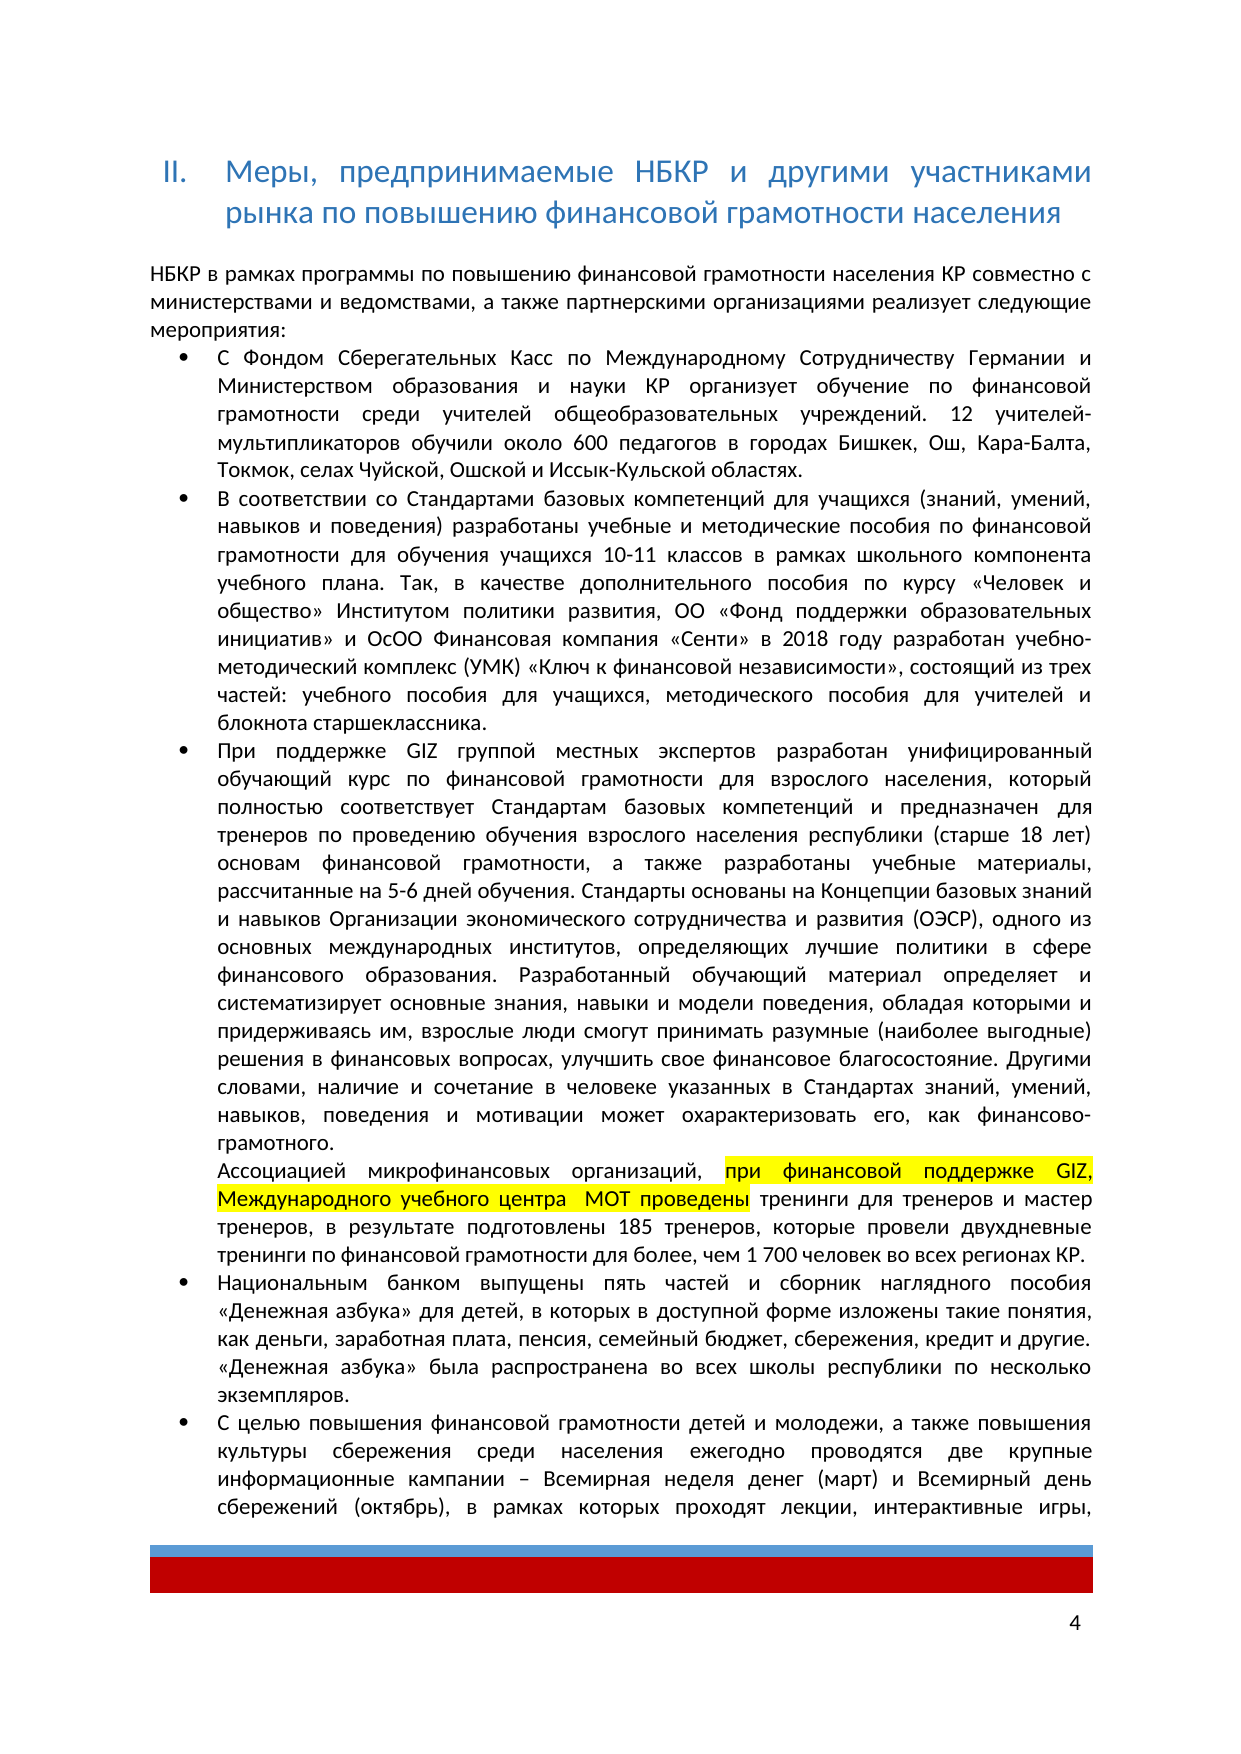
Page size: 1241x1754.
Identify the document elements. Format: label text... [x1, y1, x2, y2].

list При поддержке GIZ группой местных экспертов разработан унифицированный обучающий курс по финансовой грамотности для взрослого населения, который полностью соответствует Стандартам базовых компетенций и предназначен для тренеров по проведению обучения взрослого населения республики (старше 18 лет) основам финансовой грамотности, а также разработаны учебные материалы, рассчитанные на 5-6 дней обучения. Стандарты основаны на Концепции базовых знаний и навыков Организации экономического сотрудничества и развития (ОЭСР), одного из основных международных институтов, определяющих лучшие политики в сфере финансового образования. Разработанный обучающий материал определяет и систематизирует основные знания, навыки и модели поведения, обладая которыми и придерживаясь им, взрослые люди смогут принимать разумные (наиболее выгодные) решения в финансовых вопросах, улучшить свое финансовое благосостояние. Другими словами, наличие и сочетание в человеке указанных в Стандартах знаний, умений, навыков, поведения и мотивации может охарактеризовать его, как финансово-грамотного. [179, 736, 1093, 1156]
list В соответствии со Стандартами базовых компетенций для учащихся (знаний, умений, навыков и поведения) разработаны учебные и методические пособия по финансовой грамотности для обучения учащихся 10-11 классов в рамках школьного компонента учебного плана. Так, в качестве дополнительного пособия по курсу «Человек и общество» Институтом политики развития, ОО «Фонд поддержки образовательных инициатив» и ОсОО Финансовая компания «Сенти» в 2018 году разработан учебно-методический комплекс (УМК) «Ключ к финансовой независимости», состоящий из трех частей: учебного пособия для учащихся, методического пособия для учителей и блокнота старшеклассника. [179, 484, 1093, 736]
list Ассоциацией микрофинансовых организаций, при финансовой поддержке GIZ, Международного учебного центра МОТ проведены тренинги для тренеров и мастер тренеров, в результате подготовлены 185 тренеров, которые провели двухдневные тренинги по финансовой грамотности для более, чем 1 700 человек во всех регионах КР. [217, 1184, 1093, 1268]
list Национальным банком выпущены пять частей и сборник наглядного пособия «Денежная азбука» для детей, в которых в доступной форме изложены такие понятия, как деньги, заработная плата, пенсия, семейный бюджет, сбережения, кредит и другие. «Денежная азбука» была распространена во всех школы республики по несколько экземпляров. [179, 1268, 1093, 1408]
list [179, 1408, 1093, 1520]
text НБКР в рамках программы по повышению финансовой грамотности населения КР совместно с министерствами и ведомствами, а также партнерскими организациями реализует следующие мероприятия: [150, 259, 1093, 343]
list С Фондом Сберегательных Касс по Международному Сотрудничеству Германии и Министерством образования и науки КР организует обучение по финансовой грамотности среди учителей общеобразовательных учреждений. 12 учителей-мультипликаторов обучили около 600 педагогов в городах Бишкек, Ош, Кара-Балта, Токмок, селах Чуйской, Ошской и Иссык-Кульской областях. [179, 343, 1093, 484]
list Mеры, предпринимаемые НБКР и другими участниками рынка по повышению финансовой грамотности населения [187, 150, 1093, 231]
